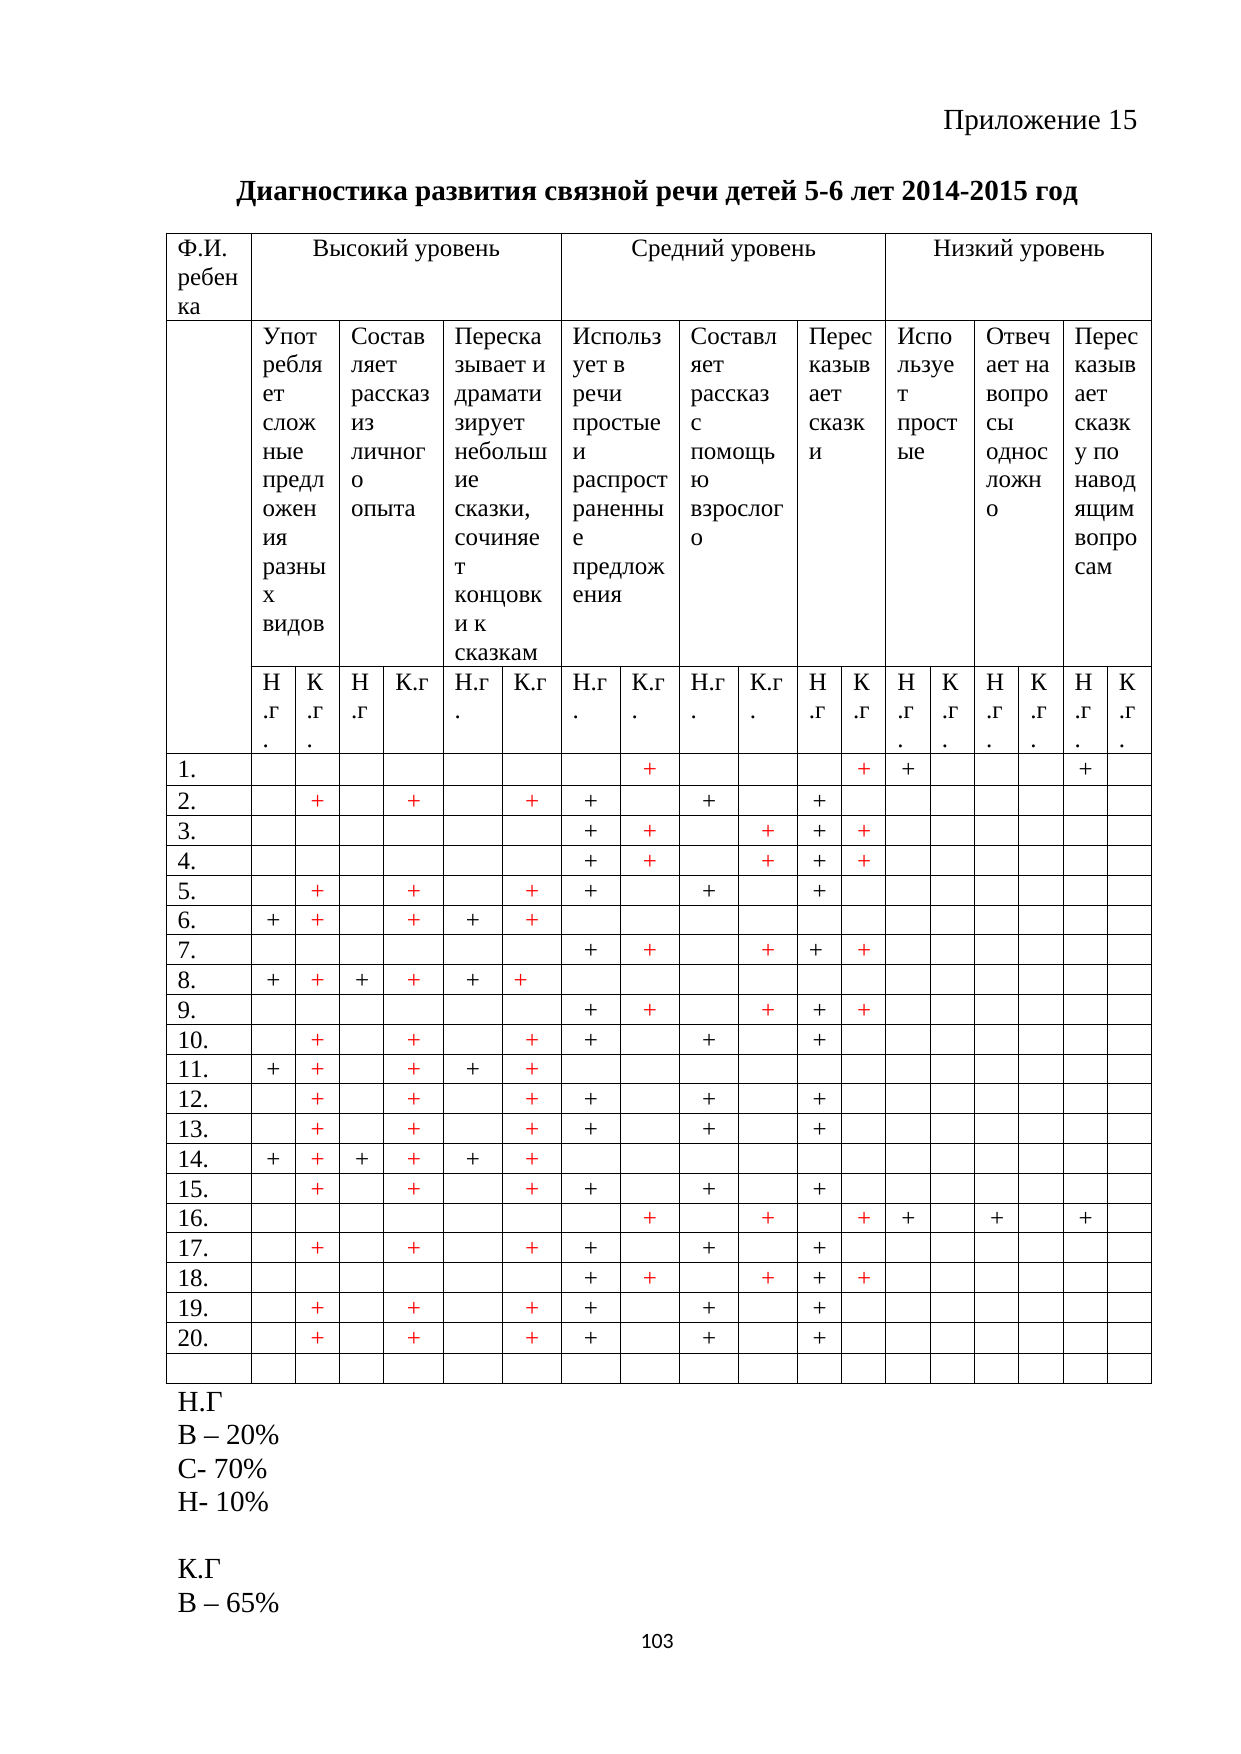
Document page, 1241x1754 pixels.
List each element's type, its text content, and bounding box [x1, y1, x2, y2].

table_cell [503, 1204, 561, 1232]
table_cell [739, 1055, 797, 1083]
table_cell + [621, 995, 679, 1024]
table_cell Отвечает на вопросы односложно [975, 321, 1063, 666]
table_cell [739, 1174, 797, 1202]
table_cell [444, 846, 502, 875]
table_cell + [842, 995, 885, 1024]
table_cell + [842, 816, 885, 845]
table_cell + [798, 1293, 841, 1322]
table_cell + [621, 1204, 679, 1232]
table_cell [1108, 1354, 1151, 1383]
table_cell [931, 1293, 974, 1322]
table_cell [562, 1204, 620, 1232]
table_cell [1108, 1084, 1151, 1113]
table_cell [296, 754, 339, 785]
table_cell Использует в речи простые и распространенные предложения [562, 321, 679, 666]
table_cell Н.г [798, 667, 841, 753]
table_cell + [680, 1084, 738, 1113]
table_cell + [384, 1293, 443, 1322]
table_cell + [384, 1144, 443, 1173]
table_cell [1108, 935, 1151, 964]
table_cell + [562, 846, 620, 875]
table_cell [931, 1084, 974, 1113]
table_cell [1108, 995, 1151, 1024]
table_cell + [384, 786, 443, 815]
table_cell + [739, 1204, 797, 1232]
table_cell [680, 906, 738, 934]
table_cell [842, 1025, 885, 1053]
table_cell Составляет рассказ из личного опыта [340, 321, 443, 666]
table_cell + [798, 876, 841, 904]
table_cell [680, 846, 738, 875]
table_header Высокий уровень [252, 234, 561, 320]
table_cell + [798, 1233, 841, 1262]
table_cell + [886, 754, 930, 785]
table_cell К.г [842, 667, 885, 753]
table_cell + [296, 1025, 339, 1053]
table_cell [931, 995, 974, 1024]
table_cell [931, 876, 974, 904]
text Н- 10% [177, 1484, 1137, 1518]
table_cell [384, 846, 443, 875]
table_cell [1064, 816, 1107, 845]
table_cell [621, 1354, 679, 1383]
table_cell [931, 1204, 974, 1232]
table_cell [621, 876, 679, 904]
table_cell [798, 906, 841, 934]
table_cell + [444, 1144, 502, 1173]
table_cell [680, 754, 738, 785]
table_cell + [798, 1084, 841, 1113]
table_cell + [562, 786, 620, 815]
table_cell + [680, 786, 738, 815]
table_cell [886, 1114, 930, 1143]
table_cell [1108, 1293, 1151, 1322]
table_cell [1108, 786, 1151, 815]
table_cell [842, 1055, 885, 1083]
table_cell [621, 1233, 679, 1262]
table_cell [739, 876, 797, 904]
table_cell [1064, 846, 1107, 875]
table_cell [252, 1323, 295, 1353]
table_cell К.г. [621, 667, 679, 753]
table_cell [252, 1114, 295, 1143]
table_cell [296, 846, 339, 875]
table_cell Н.г. [680, 667, 738, 753]
table_cell [1019, 1084, 1063, 1113]
table_cell [384, 995, 443, 1024]
table_cell [340, 754, 383, 785]
table_cell [842, 1114, 885, 1143]
table_cell [886, 1084, 930, 1113]
table_cell [886, 935, 930, 964]
table_cell + [621, 935, 679, 964]
table_cell [842, 1293, 885, 1322]
table_cell [621, 965, 679, 994]
table_cell + [842, 1263, 885, 1292]
table_cell [1064, 1354, 1107, 1383]
table_cell + [296, 1114, 339, 1143]
table_cell + [503, 786, 561, 815]
table_cell 3. [167, 816, 251, 845]
table_cell + [680, 1114, 738, 1143]
table_cell [1019, 876, 1063, 904]
table_cell + [296, 1084, 339, 1113]
table_cell [1064, 1055, 1107, 1083]
table_cell [252, 1204, 295, 1232]
table_cell [739, 965, 797, 994]
table_cell [252, 1293, 295, 1322]
table_cell [931, 1263, 974, 1292]
table_cell [1108, 876, 1151, 904]
table_header Средний уровень [562, 234, 885, 320]
table_cell [252, 1263, 295, 1292]
table_cell [1064, 1025, 1107, 1053]
text В – 20% [177, 1417, 1137, 1451]
table_cell [621, 1323, 679, 1353]
table_cell [1019, 1323, 1063, 1353]
table_cell Н.г. [975, 667, 1018, 753]
table_cell К.г. [1108, 667, 1151, 753]
table_cell [252, 1084, 295, 1113]
table_cell [975, 876, 1018, 904]
table_cell [296, 816, 339, 845]
table_cell [739, 786, 797, 815]
table_cell [886, 1144, 930, 1173]
table_cell [975, 1144, 1018, 1173]
table_cell + [296, 1233, 339, 1262]
table_cell + [384, 1233, 443, 1262]
table_cell 1. [167, 754, 251, 785]
text Приложение 15 [177, 102, 1137, 135]
table_cell [1108, 846, 1151, 875]
table_cell [886, 906, 930, 934]
table_cell Употребляет сложные предложения разных видов [252, 321, 339, 666]
table_cell [842, 1354, 885, 1383]
table_cell + [680, 1174, 738, 1202]
table_cell [975, 816, 1018, 845]
table_cell [1108, 1323, 1151, 1353]
table_cell Н.г. [252, 667, 295, 753]
table_cell [621, 1025, 679, 1053]
table_cell [886, 816, 930, 845]
table_cell [931, 1233, 974, 1262]
table_cell [252, 935, 295, 964]
table_cell + [384, 906, 443, 934]
table_cell + [296, 906, 339, 934]
table_cell [739, 1323, 797, 1353]
table_cell [842, 1084, 885, 1113]
table_cell + [562, 876, 620, 904]
table_cell 5. [167, 876, 251, 904]
table_cell [384, 754, 443, 785]
table_cell [621, 1084, 679, 1113]
table_cell [252, 1025, 295, 1053]
table_cell [975, 1293, 1018, 1322]
table_cell [680, 1354, 738, 1383]
table_cell [252, 816, 295, 845]
table_cell + [886, 1204, 930, 1232]
table_cell + [798, 995, 841, 1024]
table_cell [931, 906, 974, 934]
table_cell [975, 1055, 1018, 1083]
table_cell [562, 1144, 620, 1173]
table_cell [384, 935, 443, 964]
table_cell [975, 1025, 1018, 1053]
table_cell [1064, 1174, 1107, 1202]
table_cell + [503, 1084, 561, 1113]
table_cell [931, 1174, 974, 1202]
table_cell Н.г. [886, 667, 930, 753]
table_cell [1064, 786, 1107, 815]
table_cell [798, 1204, 841, 1232]
table_cell + [562, 995, 620, 1024]
table_cell + [384, 965, 443, 994]
table_cell + [680, 1323, 738, 1353]
table_cell [1019, 935, 1063, 964]
table_cell [842, 1174, 885, 1202]
table_cell 13. [167, 1114, 251, 1143]
table_cell [1064, 1293, 1107, 1322]
table_cell [1019, 1114, 1063, 1143]
table_cell [621, 1144, 679, 1173]
table_cell [931, 1354, 974, 1383]
table_cell [562, 754, 620, 785]
table_cell + [798, 1263, 841, 1292]
table_cell [931, 1055, 974, 1083]
table_cell + [621, 754, 679, 785]
table_cell [680, 965, 738, 994]
table_cell [252, 876, 295, 904]
table_cell + [296, 876, 339, 904]
table_cell [1108, 906, 1151, 934]
table_cell Составляет рассказ с помощью взрослого [680, 321, 797, 666]
table_cell [1108, 1055, 1151, 1083]
table_cell + [798, 786, 841, 815]
table_cell [340, 1323, 383, 1353]
table_cell + [739, 846, 797, 875]
table_cell [739, 1293, 797, 1322]
table_cell [1108, 1204, 1151, 1232]
table_cell Пересказывает сказку по наводящим вопросам [1064, 321, 1151, 666]
table_cell [340, 1354, 383, 1383]
table_cell [931, 965, 974, 994]
table_cell + [503, 1114, 561, 1143]
table_cell [842, 876, 885, 904]
table_cell + [842, 754, 885, 785]
table_cell [1064, 1323, 1107, 1353]
table_cell [1019, 1025, 1063, 1053]
table_cell + [503, 1323, 561, 1353]
table_cell + [503, 906, 561, 934]
table_cell [975, 846, 1018, 875]
table_cell [931, 1025, 974, 1053]
table_cell + [340, 1144, 383, 1173]
table_cell [503, 935, 561, 964]
table_cell [444, 1174, 502, 1202]
table_cell [886, 995, 930, 1024]
table_cell [1108, 1263, 1151, 1292]
table_cell + [798, 816, 841, 845]
table_cell + [798, 1323, 841, 1353]
table_cell [1019, 1233, 1063, 1262]
table_cell + [1064, 1204, 1107, 1232]
table_cell [798, 1354, 841, 1383]
table_cell + [562, 1084, 620, 1113]
table_cell 15. [167, 1174, 251, 1202]
table_cell [562, 906, 620, 934]
table_cell [296, 1204, 339, 1232]
table_cell + [562, 816, 620, 845]
table_cell + [503, 965, 561, 994]
table_cell [444, 754, 502, 785]
table_cell + [621, 1263, 679, 1292]
table_cell [562, 965, 620, 994]
table_cell К.г. [931, 667, 974, 753]
table_cell [975, 1323, 1018, 1353]
table_cell [931, 754, 974, 785]
table_cell 9. [167, 995, 251, 1024]
table_cell [340, 876, 383, 904]
table_cell [444, 816, 502, 845]
table_cell + [296, 1055, 339, 1083]
table_cell [1019, 754, 1063, 785]
table_cell [1064, 1114, 1107, 1143]
table_cell [931, 846, 974, 875]
table_cell [340, 1025, 383, 1053]
table_cell + [798, 1174, 841, 1202]
table_cell 17. [167, 1233, 251, 1262]
table_cell [886, 1233, 930, 1262]
table_cell [444, 876, 502, 904]
table_cell [739, 1233, 797, 1262]
table_cell + [296, 1323, 339, 1353]
table_cell [1064, 1263, 1107, 1292]
table_cell [340, 1174, 383, 1202]
table_cell + [680, 876, 738, 904]
table_cell [975, 995, 1018, 1024]
table_cell [1108, 754, 1151, 785]
table_cell [252, 846, 295, 875]
table_cell [886, 846, 930, 875]
table_cell [886, 965, 930, 994]
table_cell [739, 1114, 797, 1143]
table_cell + [384, 1084, 443, 1113]
table_cell [842, 1323, 885, 1353]
table_cell + [503, 1233, 561, 1262]
table_cell + [739, 995, 797, 1024]
table_cell [1064, 995, 1107, 1024]
table_cell 19. [167, 1293, 251, 1322]
table_cell [340, 906, 383, 934]
text Н.Г [177, 1384, 1137, 1417]
table_cell [252, 754, 295, 785]
table_cell [503, 1263, 561, 1292]
table_cell [1019, 816, 1063, 845]
table_cell [886, 1263, 930, 1292]
table_cell [886, 1323, 930, 1353]
table_cell [1019, 1055, 1063, 1083]
table_cell [1108, 1114, 1151, 1143]
table_cell 2. [167, 786, 251, 815]
table_cell + [503, 1055, 561, 1083]
table_cell [842, 906, 885, 934]
table_cell + [562, 1233, 620, 1262]
table_cell [167, 1354, 251, 1383]
table_cell [340, 816, 383, 845]
table_cell [296, 1354, 339, 1383]
table_header Низкий уровень [886, 234, 1151, 320]
table_cell + [296, 786, 339, 815]
table_cell + [842, 935, 885, 964]
table_cell + [444, 1055, 502, 1083]
table_cell [621, 1055, 679, 1083]
table_cell [975, 1233, 1018, 1262]
table_cell + [562, 1293, 620, 1322]
table_cell + [798, 1114, 841, 1143]
table_cell [384, 1354, 443, 1383]
table_cell [621, 786, 679, 815]
table_cell Н.г. [562, 667, 620, 753]
table_cell [296, 995, 339, 1024]
table_cell [444, 995, 502, 1024]
table_cell + [252, 906, 295, 934]
table_cell + [562, 1263, 620, 1292]
table_cell [384, 1263, 443, 1292]
table_cell [1108, 1144, 1151, 1173]
table_cell Использует простые [886, 321, 974, 666]
table_cell [1019, 786, 1063, 815]
table_cell 7. [167, 935, 251, 964]
table_cell [842, 786, 885, 815]
table_cell [340, 846, 383, 875]
table_cell [975, 1263, 1018, 1292]
table_cell + [621, 846, 679, 875]
table_cell [931, 786, 974, 815]
table_cell [739, 906, 797, 934]
table_cell 20. [167, 1323, 251, 1353]
table_cell [975, 1084, 1018, 1113]
table_cell [1019, 1293, 1063, 1322]
table_cell [1064, 935, 1107, 964]
table_cell [1019, 965, 1063, 994]
table_cell [1064, 965, 1107, 994]
table_cell [1108, 1233, 1151, 1262]
table_cell [1064, 906, 1107, 934]
table_cell + [503, 1144, 561, 1173]
table_cell [252, 1354, 295, 1383]
table_cell [975, 935, 1018, 964]
table_cell [680, 816, 738, 845]
table_cell [975, 1354, 1018, 1383]
table_cell [340, 1263, 383, 1292]
table_cell [1019, 906, 1063, 934]
table_cell [252, 1174, 295, 1202]
table_cell [975, 754, 1018, 785]
table_cell [1019, 846, 1063, 875]
table_cell [444, 1233, 502, 1262]
table_cell + [562, 1323, 620, 1353]
table_cell [384, 816, 443, 845]
text В – 65% [177, 1585, 1137, 1618]
table_cell [886, 786, 930, 815]
table_cell [842, 965, 885, 994]
table_cell [621, 1174, 679, 1202]
table_cell [680, 935, 738, 964]
table_cell [931, 1144, 974, 1173]
table_cell + [296, 1293, 339, 1322]
table_cell [680, 1204, 738, 1232]
table_cell [842, 1144, 885, 1173]
table_cell [621, 1293, 679, 1322]
table_cell [798, 965, 841, 994]
table_cell [444, 1204, 502, 1232]
table_cell [1108, 1174, 1151, 1202]
table_cell [503, 816, 561, 845]
table_cell [931, 1114, 974, 1143]
text К.Г [177, 1551, 1137, 1585]
table_cell [503, 754, 561, 785]
table_cell + [444, 906, 502, 934]
table_cell Пересказывает сказки [798, 321, 885, 666]
table_cell + [444, 965, 502, 994]
table_cell [739, 1084, 797, 1113]
table_header Ф.И. ребенка [167, 234, 251, 320]
table_cell К.г. [296, 667, 339, 753]
table_cell [1019, 1144, 1063, 1173]
table_cell + [680, 1293, 738, 1322]
table_cell К.г. [739, 667, 797, 753]
table_cell [1108, 965, 1151, 994]
table_cell 6. [167, 906, 251, 934]
table_cell [1064, 1144, 1107, 1173]
table_cell [931, 1323, 974, 1353]
table_cell [1019, 1204, 1063, 1232]
table_cell [680, 1055, 738, 1083]
table_cell + [842, 1204, 885, 1232]
table_cell + [384, 876, 443, 904]
table_cell [562, 1055, 620, 1083]
table_cell [340, 1055, 383, 1083]
table_cell + [296, 1174, 339, 1202]
table_cell [886, 1055, 930, 1083]
table_cell [444, 1114, 502, 1143]
table_cell [167, 321, 251, 753]
table_cell 12. [167, 1084, 251, 1113]
table_cell [1064, 1233, 1107, 1262]
table_cell [842, 1233, 885, 1262]
table_cell + [384, 1323, 443, 1353]
text С- 70% [177, 1451, 1137, 1484]
text Диагностика развития связной речи детей 5-6 лет 2014-2015 год [177, 173, 1137, 207]
table_cell [1019, 995, 1063, 1024]
table_cell [931, 816, 974, 845]
table_cell [444, 1025, 502, 1053]
table_cell [621, 1114, 679, 1143]
table_cell + [384, 1025, 443, 1053]
table_cell [444, 935, 502, 964]
table_cell [296, 1263, 339, 1292]
table_cell [340, 995, 383, 1024]
table_cell [975, 786, 1018, 815]
table_cell + [252, 1055, 295, 1083]
table_cell Н.г. [444, 667, 502, 753]
table_cell + [340, 965, 383, 994]
table_cell [340, 935, 383, 964]
table_cell [1019, 1263, 1063, 1292]
table_cell + [296, 1144, 339, 1173]
table_cell [340, 1233, 383, 1262]
table_cell + [798, 1025, 841, 1053]
table_cell [503, 1354, 561, 1383]
table_cell К.г. [1019, 667, 1063, 753]
table_cell + [680, 1025, 738, 1053]
table_cell [680, 1263, 738, 1292]
table_cell [340, 1293, 383, 1322]
table_cell + [384, 1055, 443, 1083]
table_cell [886, 1174, 930, 1202]
table_cell [739, 1354, 797, 1383]
table_cell + [739, 1263, 797, 1292]
table_cell [931, 935, 974, 964]
table_cell [886, 1025, 930, 1053]
table_cell + [562, 1114, 620, 1143]
table_cell [1108, 816, 1151, 845]
table_cell [975, 1174, 1018, 1202]
table_cell [503, 846, 561, 875]
table_cell Н.г. [1064, 667, 1107, 753]
table_cell + [621, 816, 679, 845]
table_cell + [503, 1174, 561, 1202]
table_cell [798, 754, 841, 785]
table_cell + [798, 846, 841, 875]
table_cell [444, 1293, 502, 1322]
table_cell [340, 786, 383, 815]
table_cell + [296, 965, 339, 994]
table_cell [444, 1084, 502, 1113]
table_cell + [798, 935, 841, 964]
table_cell [975, 965, 1018, 994]
table_cell + [842, 846, 885, 875]
table_cell [444, 1323, 502, 1353]
table_cell К.г [384, 667, 443, 753]
table_cell [975, 1114, 1018, 1143]
table_cell [1064, 1084, 1107, 1113]
table_cell [340, 1084, 383, 1113]
table_cell [1019, 1354, 1063, 1383]
table_cell [444, 1263, 502, 1292]
table_cell 8. [167, 965, 251, 994]
table_cell [252, 786, 295, 815]
table_cell [798, 1144, 841, 1173]
table_cell + [503, 1293, 561, 1322]
table_cell [739, 1025, 797, 1053]
table_cell + [562, 935, 620, 964]
table_cell [296, 935, 339, 964]
table_cell [680, 1144, 738, 1173]
table_cell [503, 995, 561, 1024]
table_cell + [739, 935, 797, 964]
table_cell 10. [167, 1025, 251, 1053]
table_cell + [680, 1233, 738, 1262]
table_cell + [1064, 754, 1107, 785]
table_cell + [562, 1025, 620, 1053]
table_cell [444, 786, 502, 815]
table_cell + [562, 1174, 620, 1202]
table_cell 11. [167, 1055, 251, 1083]
table_cell + [503, 876, 561, 904]
table_cell Н.г [340, 667, 383, 753]
table_cell Пересказывает и драматизирует небольшие сказки, сочиняет концовки к сказкам [444, 321, 561, 666]
table_cell + [252, 965, 295, 994]
table_cell + [384, 1114, 443, 1143]
table_cell [621, 906, 679, 934]
table_cell [444, 1354, 502, 1383]
table_cell [739, 1144, 797, 1173]
table_cell [739, 754, 797, 785]
table_cell [886, 876, 930, 904]
table_cell 14. [167, 1144, 251, 1173]
table_cell 18. [167, 1263, 251, 1292]
table_cell [886, 1293, 930, 1322]
table_cell [975, 906, 1018, 934]
table_cell [680, 995, 738, 1024]
table_cell [886, 1354, 930, 1383]
table_cell + [384, 1174, 443, 1202]
table_cell [384, 1204, 443, 1232]
table_cell + [975, 1204, 1018, 1232]
table_cell [1108, 1025, 1151, 1053]
table_cell [340, 1204, 383, 1232]
table_cell + [252, 1144, 295, 1173]
table_cell [1064, 876, 1107, 904]
table_cell [1019, 1174, 1063, 1202]
table_cell 16. [167, 1204, 251, 1232]
table_cell + [503, 1025, 561, 1053]
table_cell 4. [167, 846, 251, 875]
table_cell К.г [503, 667, 561, 753]
table_cell [562, 1354, 620, 1383]
table_cell [798, 1055, 841, 1083]
table_cell [252, 995, 295, 1024]
table_cell [252, 1233, 295, 1262]
table_cell + [739, 816, 797, 845]
table_cell [340, 1114, 383, 1143]
